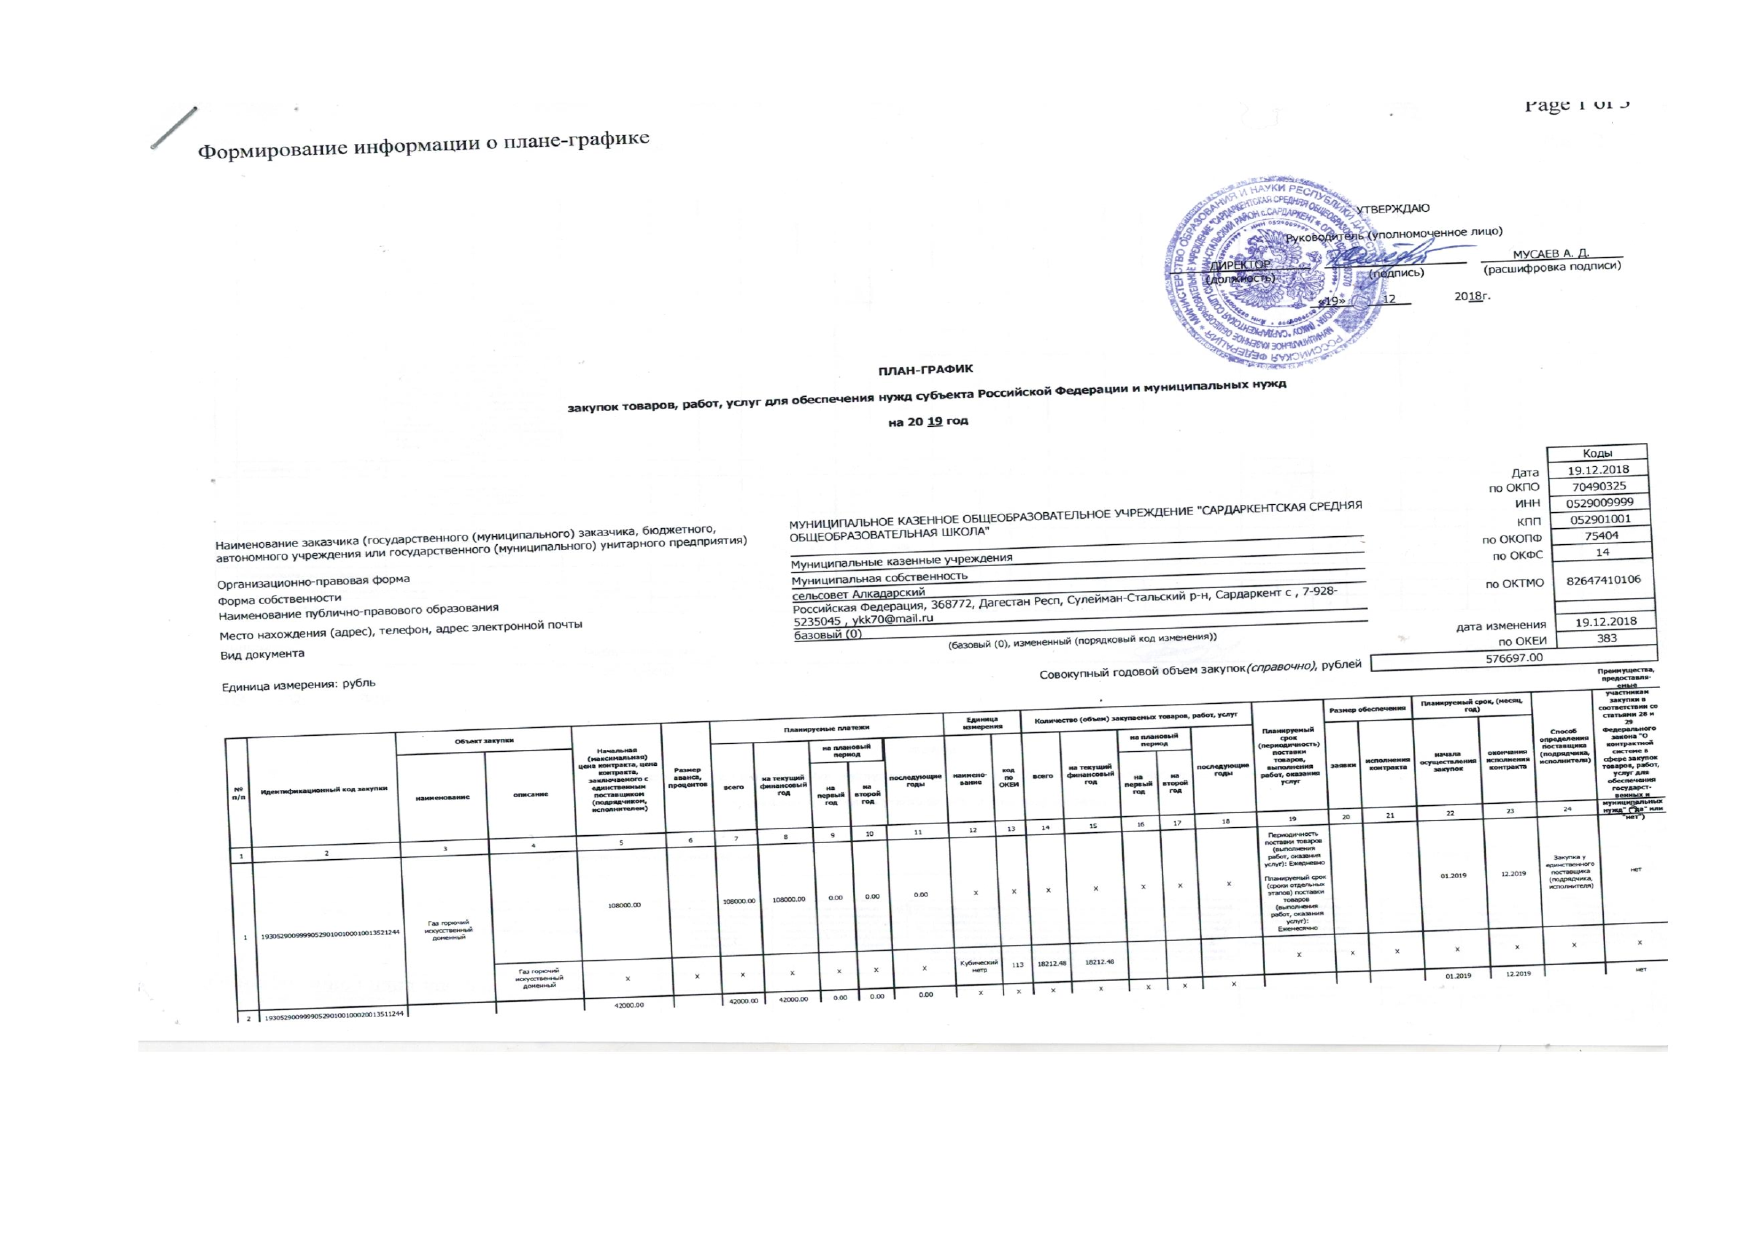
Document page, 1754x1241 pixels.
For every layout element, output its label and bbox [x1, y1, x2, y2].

picture [123, 90, 1683, 1065]
